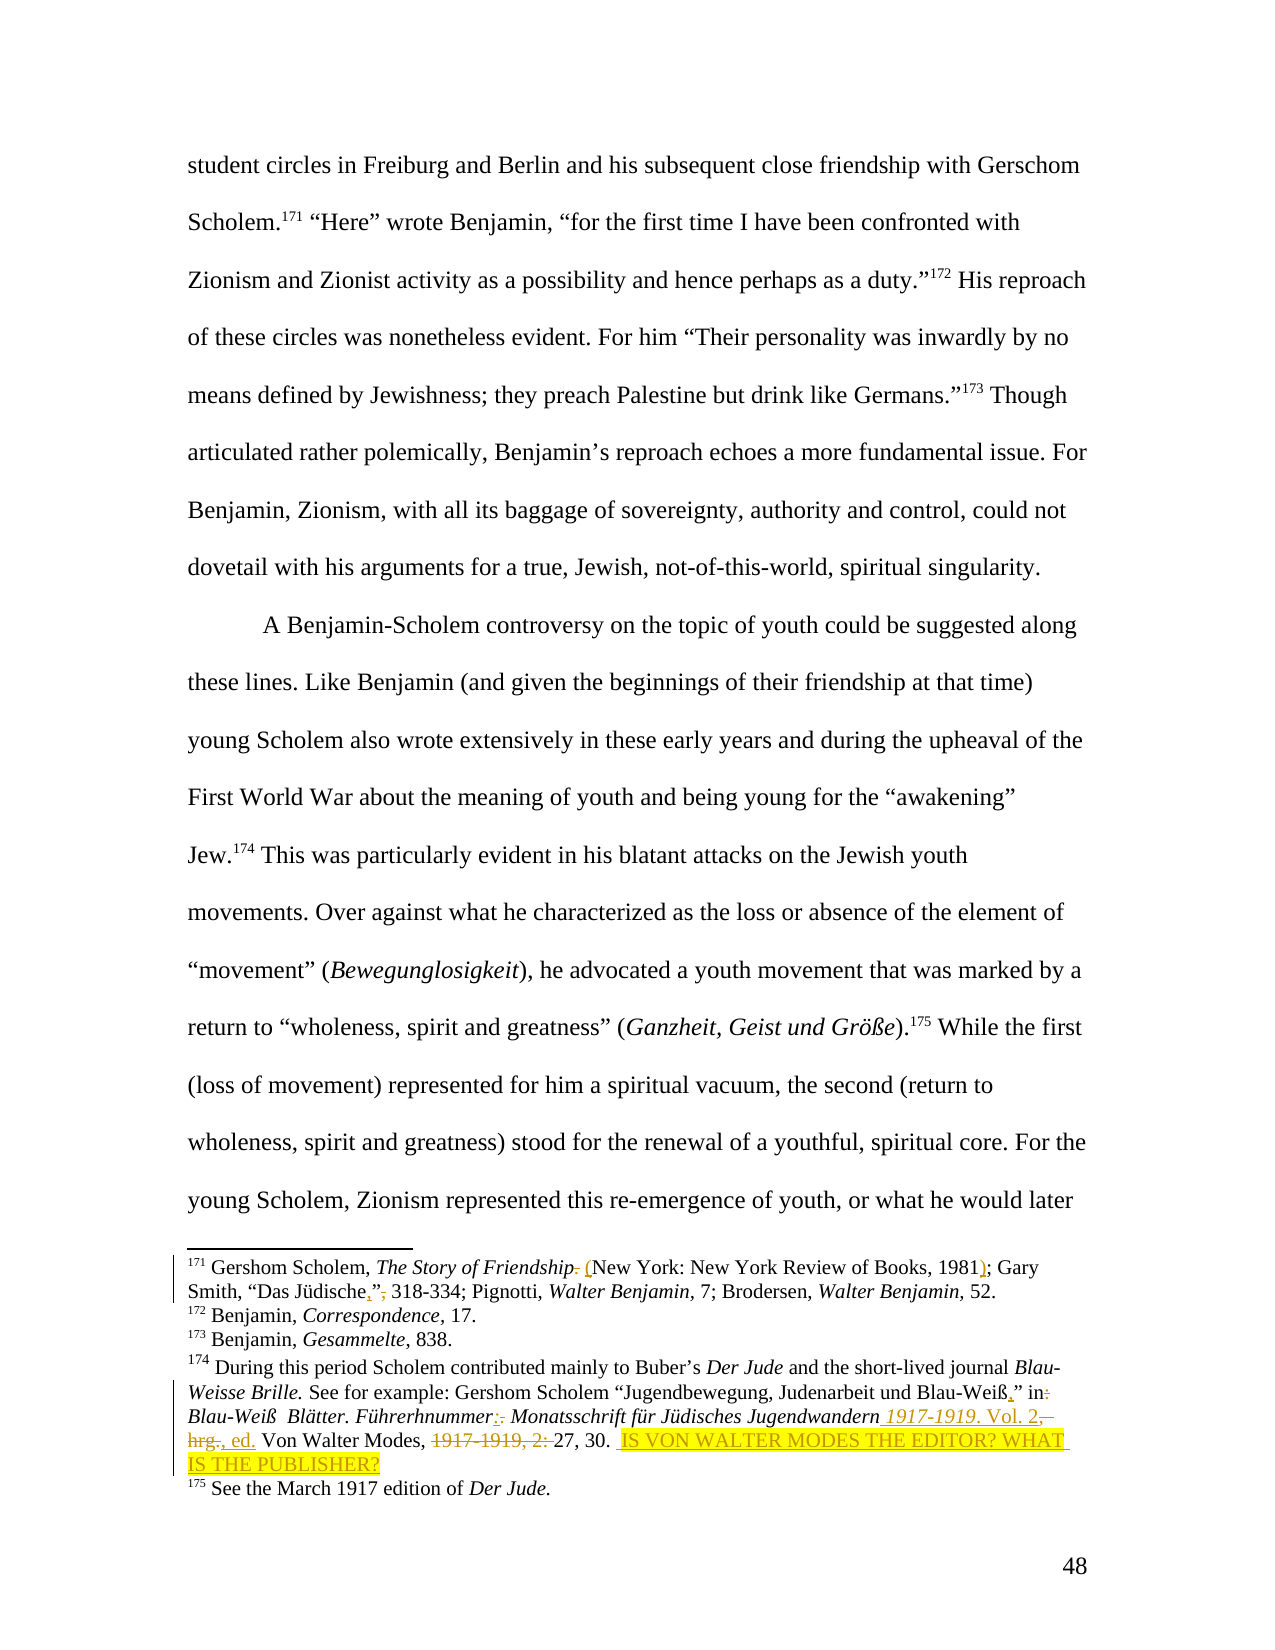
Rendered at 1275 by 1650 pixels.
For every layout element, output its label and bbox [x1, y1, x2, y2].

text [187, 610, 1087, 1214]
text [187, 150, 1087, 581]
